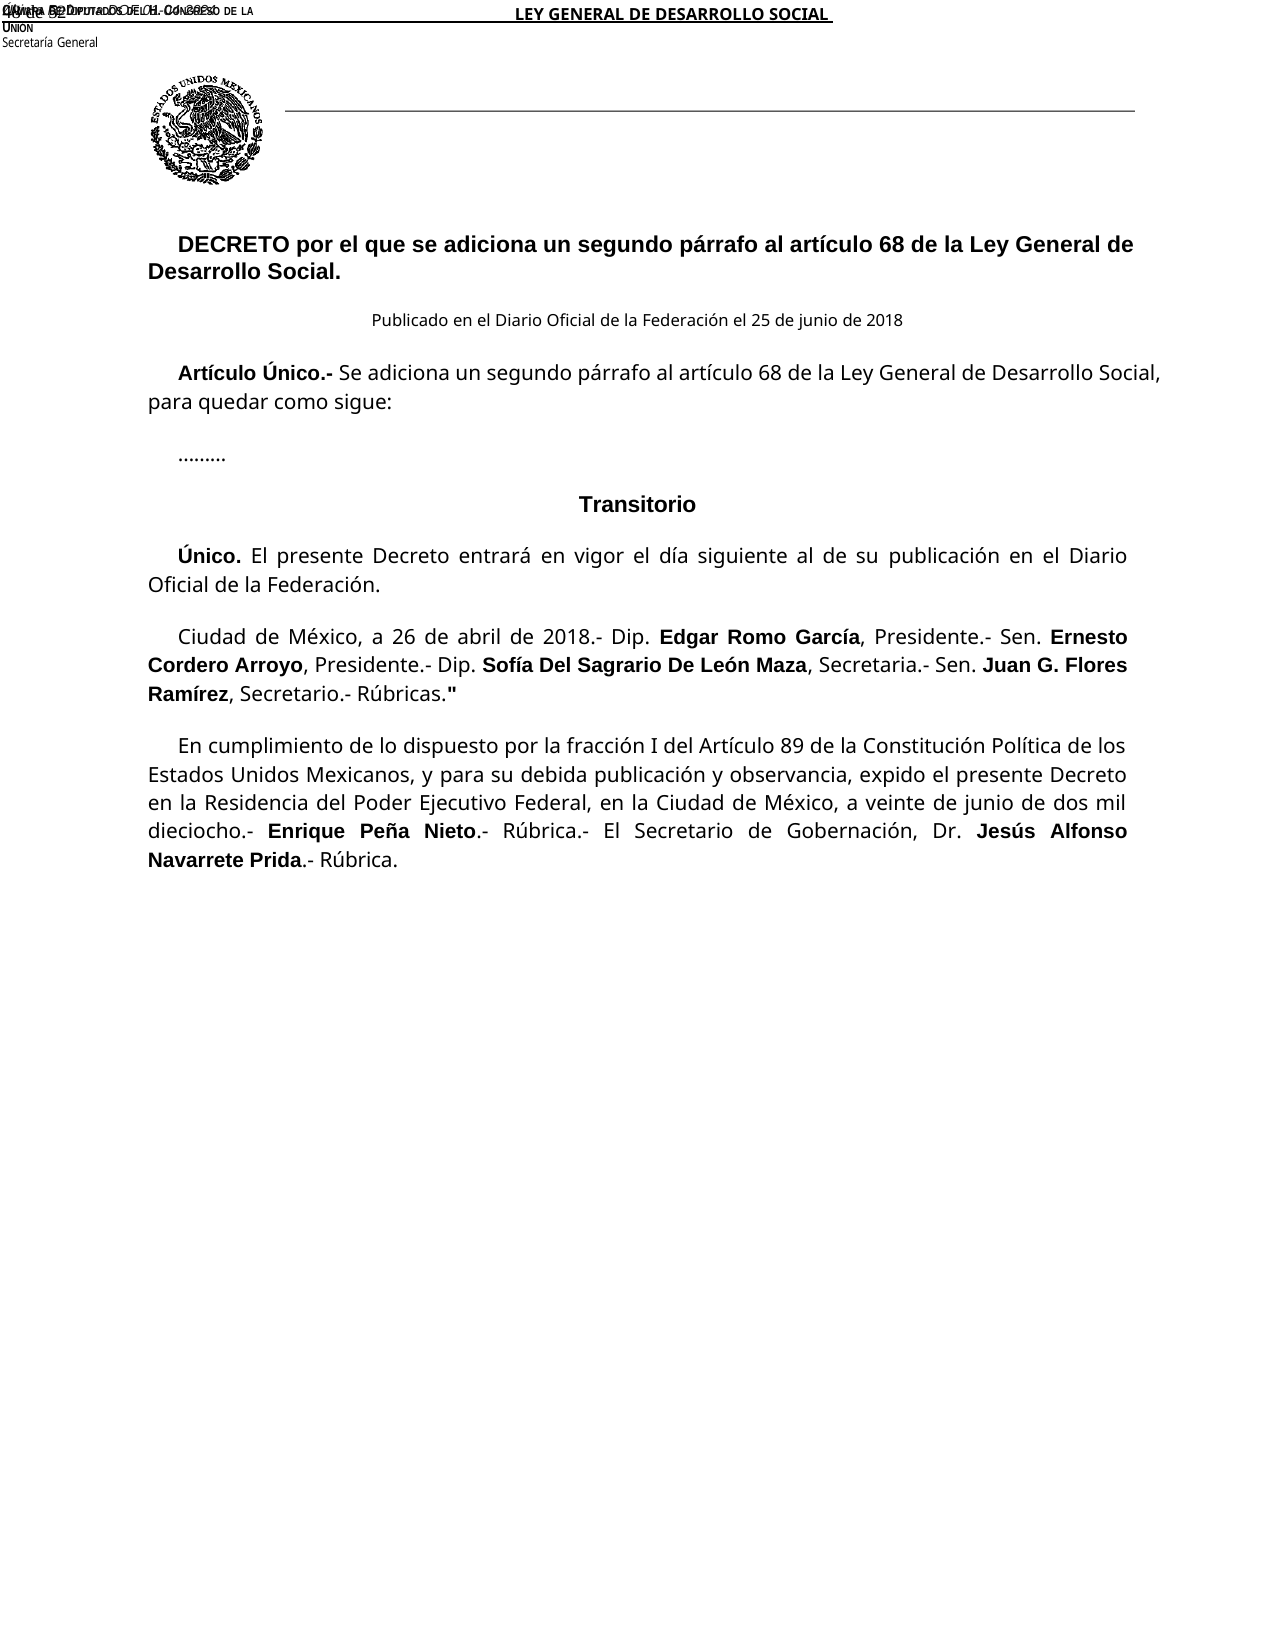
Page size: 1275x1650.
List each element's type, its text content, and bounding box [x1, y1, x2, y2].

text Único. El presente Decreto entrará en vigor el día siguiente al de su publicación en el Diario Oficial de la Federación. [148, 541, 1128, 598]
text Publicado en el Diario Oficial de la Federación el 25 de junio de 2018 [279, 308, 995, 331]
subtitle DECRETO por el que se adiciona un segundo párrafo al artículo 68 de la Ley General de Desarrollo Social. [148, 231, 1162, 284]
text Artículo Único.- Se adiciona un segundo párrafo al artículo 68 de la Ley General de Desarrollo Social, para quedar como sigue: [148, 358, 1162, 415]
text ……… [178, 439, 1162, 467]
text Ciudad de México, a 26 de abril de 2018.- Dip. Edgar Romo García, Presidente.- Sen. Ernesto Cordero Arroyo, Presidente.- Dip. Sofía Del Sagrario De León Maza, Secretaria.- Sen. Juan G. Flores Ramírez, Secretario.- Rúbricas." [148, 622, 1128, 707]
subtitle Transitorio [280, 491, 996, 517]
text En cumplimiento de lo dispuesto por la fracción I del Artículo 89 de la Constitución Política de los Estados Unidos Mexicanos, y para su debida publicación y observancia, expido el presente Decreto en la Residencia del Poder Ejecutivo Federal, en la Ciudad de México, a veinte de junio de dos mil dieciocho.- Enrique Peña Nieto.- Rúbrica.- El Secretario de Gobernación, Dr. Jesús Alfonso Navarrete Prida.- Rúbrica. [148, 731, 1127, 873]
picture [150, 75, 263, 185]
